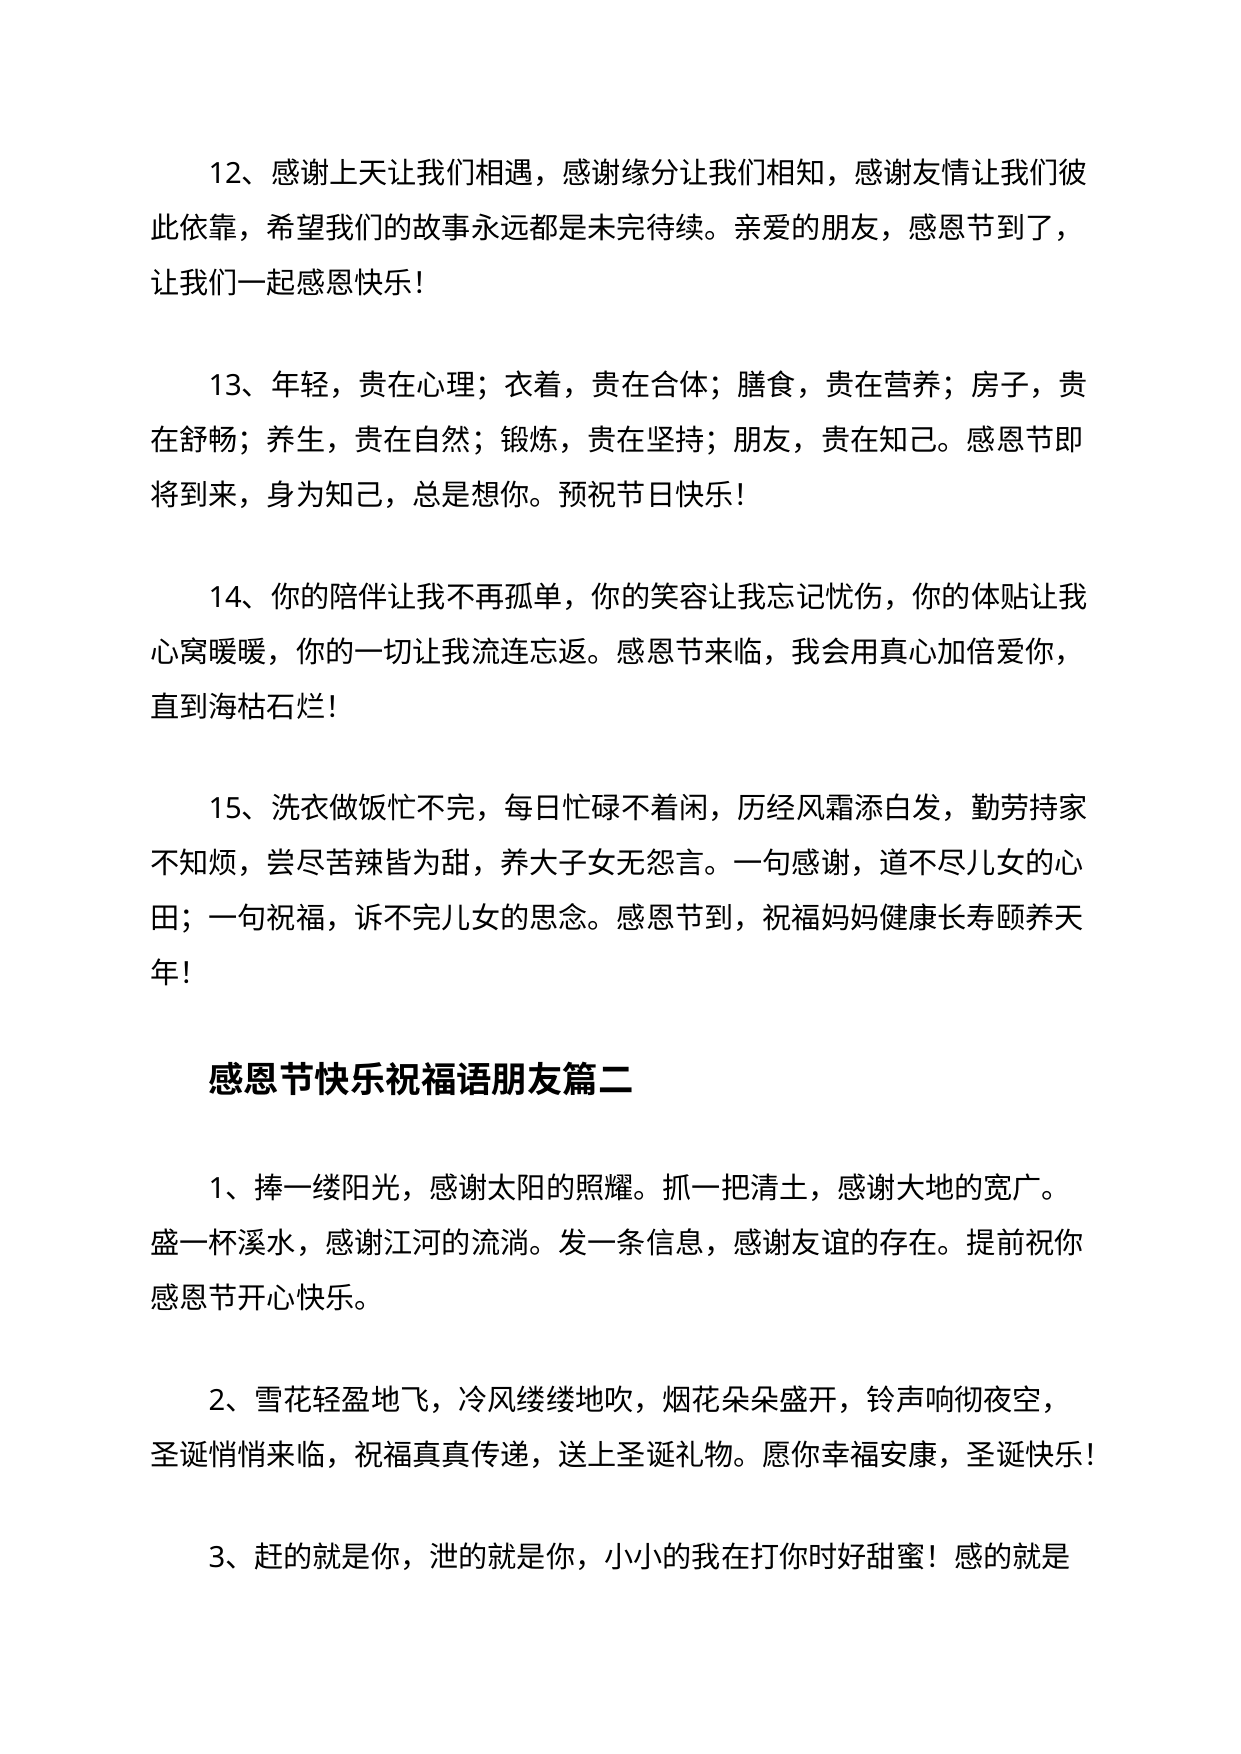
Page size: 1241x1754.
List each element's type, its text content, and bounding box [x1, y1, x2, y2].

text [150, 1533, 1090, 1576]
text 14、你的陪伴让我不再孤单，你的笑容让我忘记忧伤，你的体贴让我心窝暖暖，你的一切让我流连忘返。感恩节来临，我会用真心加倍爱你，直到海枯石烂！ [150, 573, 1090, 726]
text 感恩节快乐祝福语朋友篇二 [150, 1052, 1090, 1103]
text 15、洗衣做饭忙不完，每日忙碌不着闲，历经风霜添白发，勤劳持家不知烦，尝尽苦辣皆为甜，养大子女无怨言。一句感谢，道不尽儿女的心田；一句祝福，诉不完儿女的思念。感恩节到，祝福妈妈健康长寿颐养天年！ [150, 785, 1090, 992]
text 13、年轻，贵在心理；衣着，贵在合体；膳食，贵在营养；房子，贵在舒畅；养生，贵在自然；锻炼，贵在坚持；朋友，贵在知己。感恩节即将到来，身为知己，总是想你。预祝节日快乐！ [150, 362, 1090, 514]
text 1、捧一缕阳光，感谢太阳的照耀。抓一把清土，感谢大地的宽广。盛一杯溪水，感谢江河的流淌。发一条信息，感谢友谊的存在。提前祝你感恩节开心快乐。 [150, 1165, 1090, 1317]
text 2、雪花轻盈地飞，冷风缕缕地吹，烟花朵朵盛开，铃声响彻夜空，圣诞悄悄来临，祝福真真传递，送上圣诞礼物。愿你幸福安康，圣诞快乐！ [150, 1377, 1090, 1474]
text 12、感谢上天让我们相遇，感谢缘分让我们相知，感谢友情让我们彼此依靠，希望我们的故事永远都是未完待续。亲爱的朋友，感恩节到了，让我们一起感恩快乐！ [150, 150, 1090, 302]
